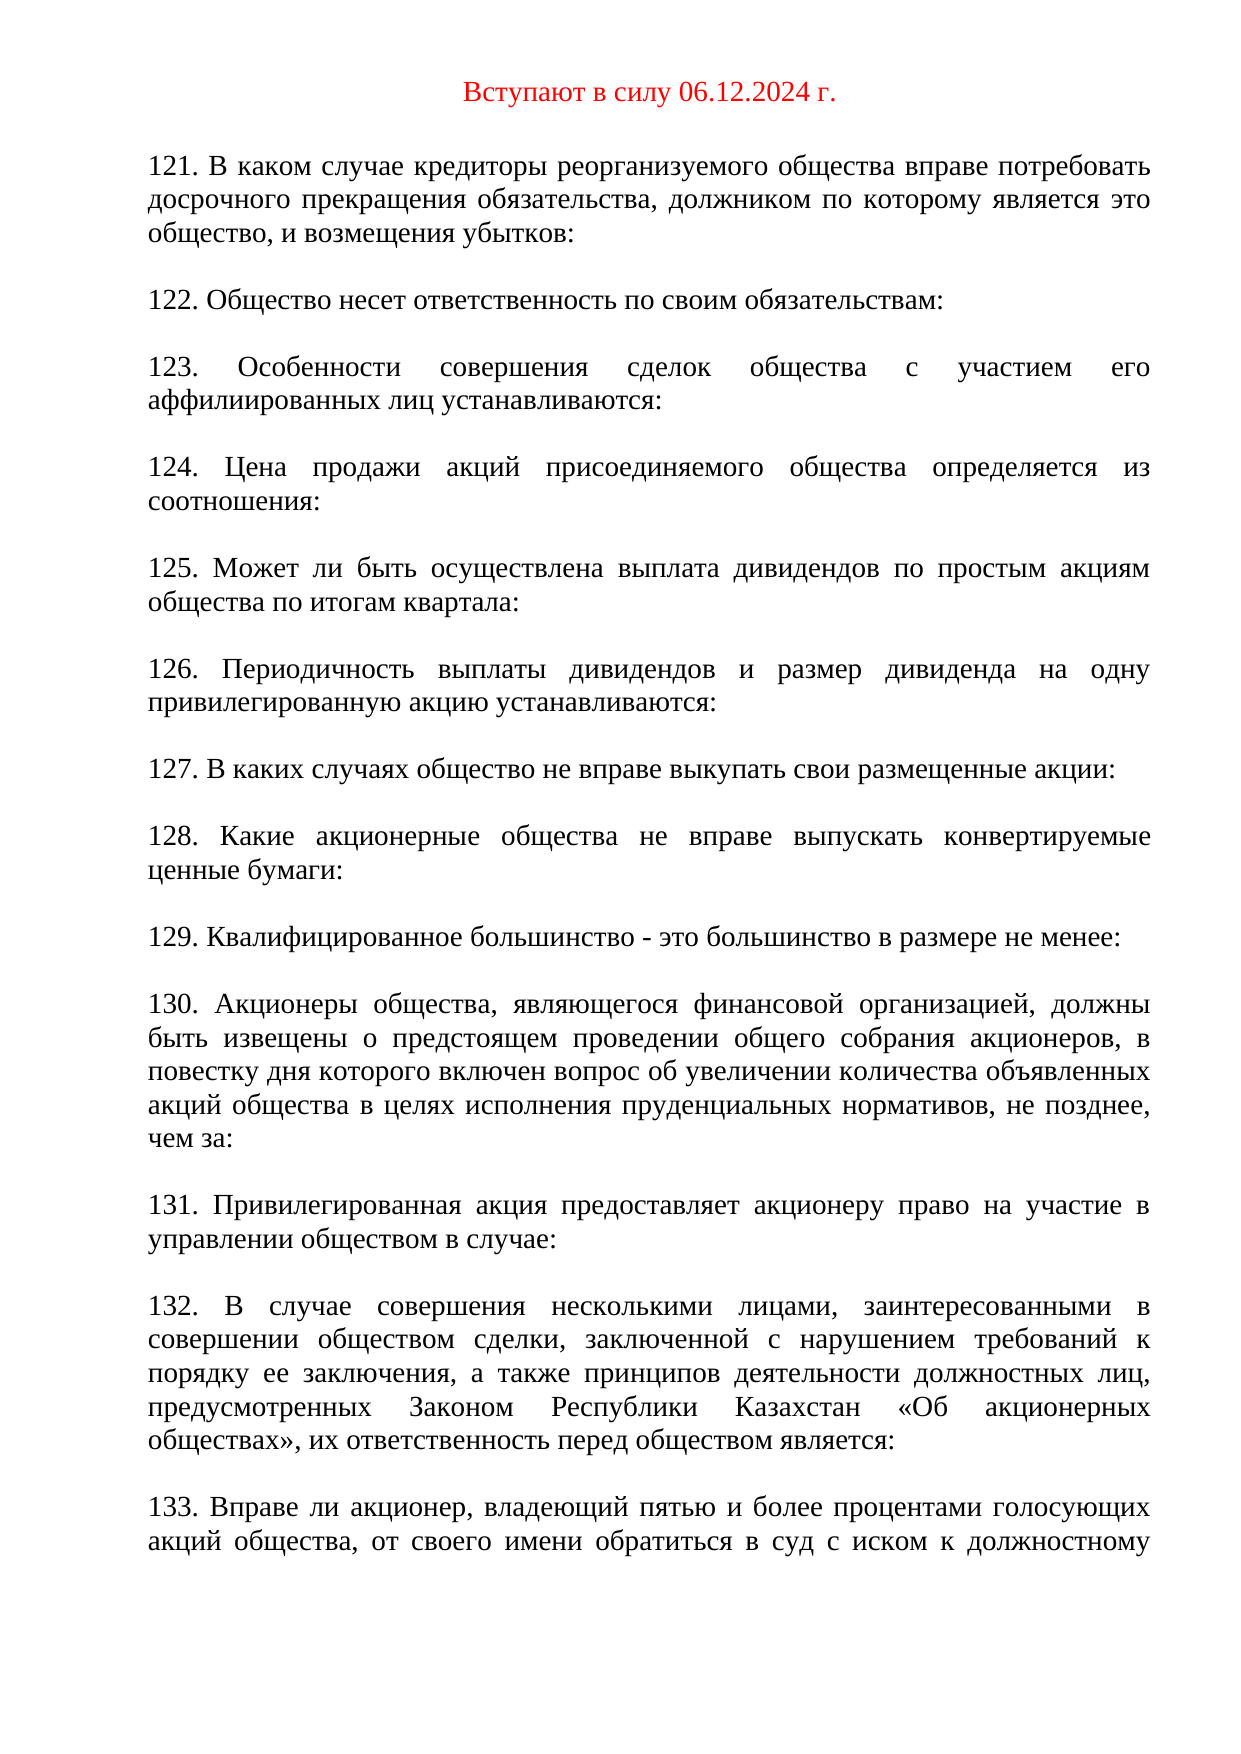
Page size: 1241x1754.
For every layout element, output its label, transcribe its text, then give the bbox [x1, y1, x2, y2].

text 121. В каком случае кредиторы реорганизуемого общества вправе потребовать досрочного прекращения обязательства, должником по которому является это общество, и возмещения убытков: [148, 148, 1152, 248]
text 123. Особенности совершения сделок общества с участием его аффилиированных лиц устанавливаются: [148, 349, 1152, 416]
text 132. В случае совершения несколькими лицами, заинтересованными в совершении обществом сделки, заключенной с нарушением требований к порядку ее заключения, а также принципов деятельности должностных лиц, предусмотренных Законом Республики Казахстан «Об акционерных обществах», их ответственность перед обществом является: [148, 1288, 1152, 1456]
text 122. Общество несет ответственность по своим обязательствам: [148, 282, 1152, 315]
text 131. Привилегированная акция предоставляет акционеру право на участие в управлении обществом в случае: [148, 1187, 1152, 1254]
text 128. Какие акционерные общества не вправе выпускать конвертируемые ценные бумаги: [148, 818, 1152, 886]
text 125. Может ли быть осуществлена выплата дивидендов по простым акциям общества по итогам квартала: [148, 550, 1152, 617]
text 126. Периодичность выплаты дивидендов и размер дивиденда на одну привилегированную акцию устанавливаются: [148, 651, 1152, 718]
text 124. Цена продажи акций присоединяемого общества определяется из соотношения: [148, 449, 1152, 517]
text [148, 1489, 1152, 1556]
text 127. В каких случаях общество не вправе выкупать свои размещенные акции: [148, 751, 1152, 785]
text 129. Квалифицированное большинство - это большинство в размере не менее: [148, 919, 1152, 953]
text 130. Акционеры общества, являющегося финансовой организацией, должны быть извещены о предстоящем проведении общего собрания акционеров, в повестку дня которого включен вопрос об увеличении количества объявленных акций общества в целях исполнения пруденциальных нормативов, не позднее, чем за: [148, 986, 1152, 1154]
